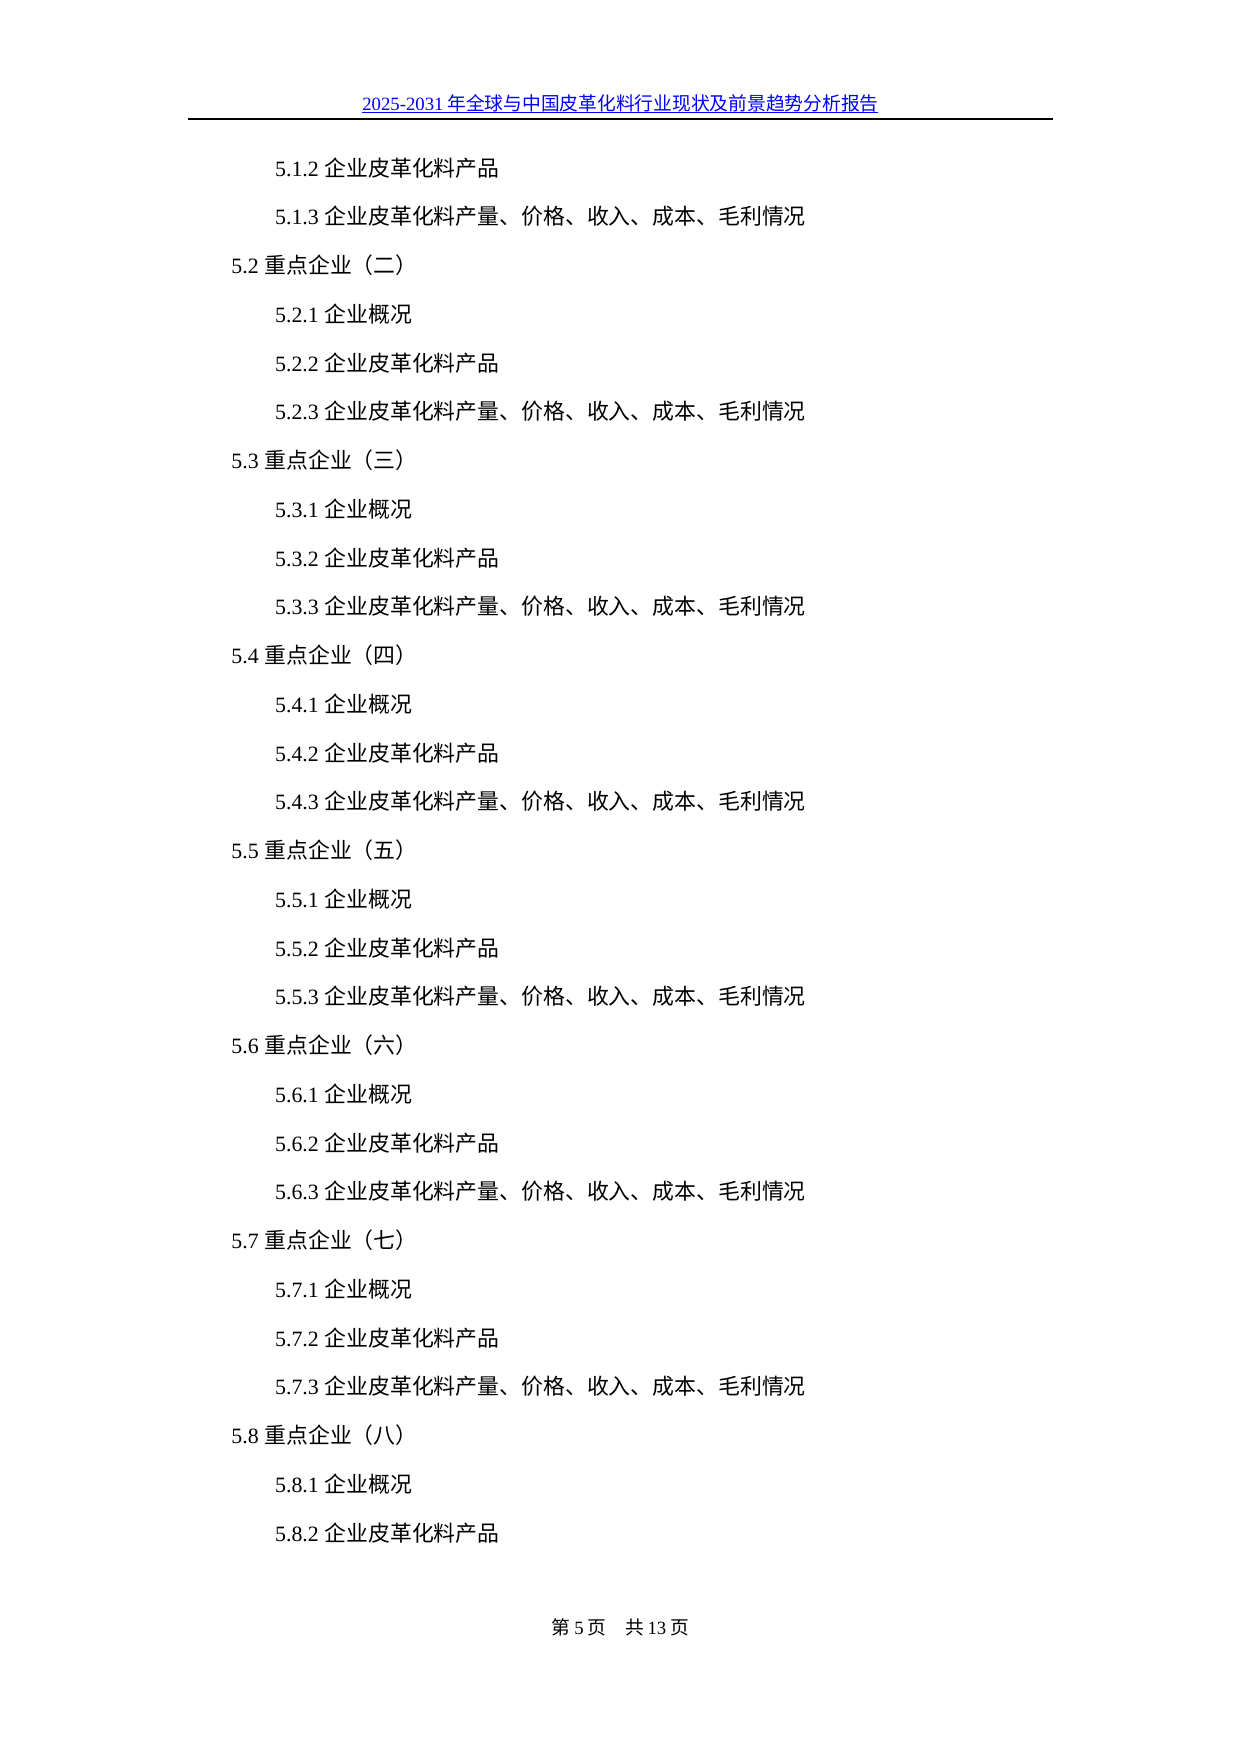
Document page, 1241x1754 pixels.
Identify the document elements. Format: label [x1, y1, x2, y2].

text [187, 150, 1053, 1548]
